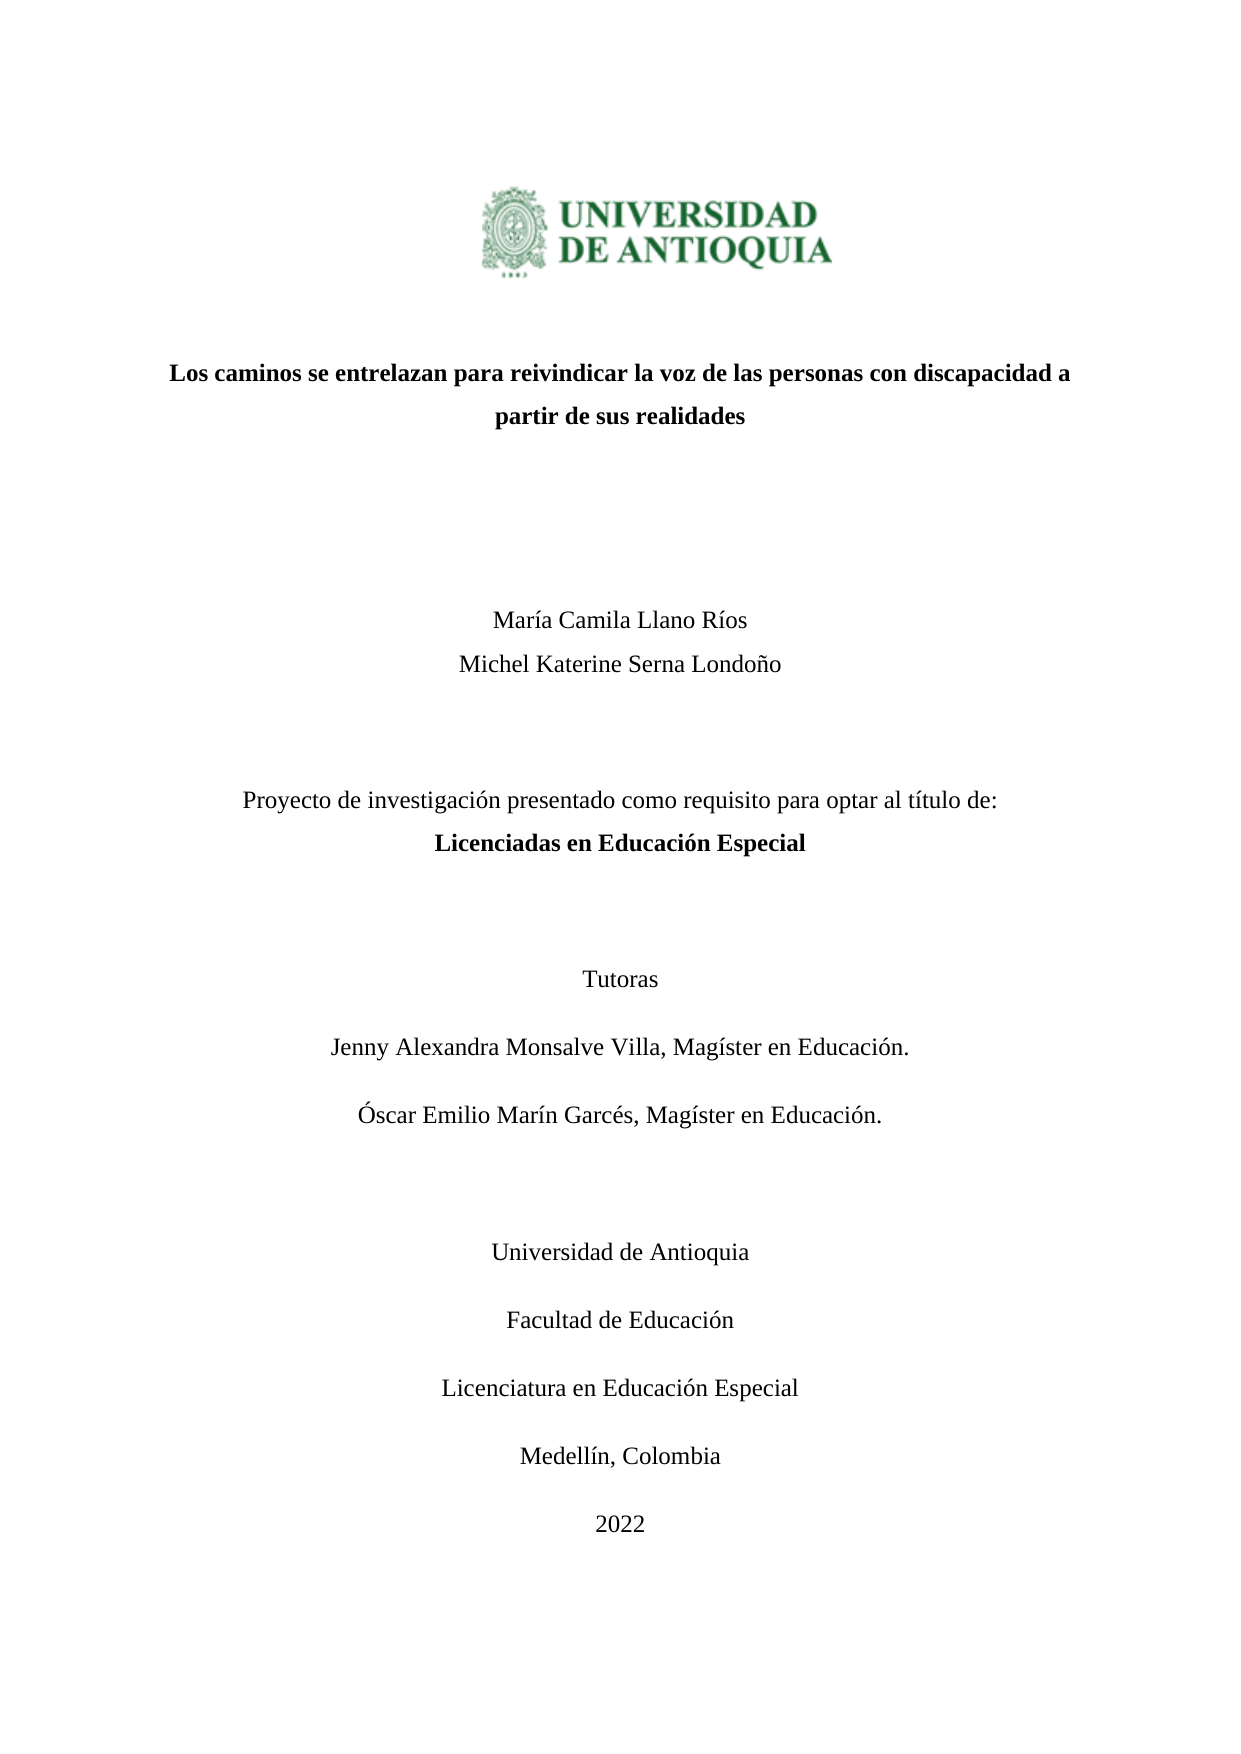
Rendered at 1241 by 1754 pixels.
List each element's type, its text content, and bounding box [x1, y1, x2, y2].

text Proyecto de investigación presentado como requisito para optar al título de: [150, 785, 1090, 814]
text Jenny Alexandra Monsalve Villa, Magíster en Educación. [150, 1032, 1090, 1061]
text Medellín, Colombia [150, 1441, 1090, 1470]
text Universidad de Antioquia [150, 1237, 1090, 1266]
text 2022 [150, 1509, 1090, 1538]
text Tutoras [150, 964, 1090, 993]
text Óscar Emilio Marín Garcés, Magíster en Educación. [150, 1101, 1090, 1129]
text María Camila Llano Ríos [150, 606, 1090, 634]
text Michel Katerine Serna Londoño [150, 649, 1090, 677]
picture [482, 150, 833, 319]
text Licenciadas en Educación Especial [150, 828, 1090, 857]
text Los caminos se entrelazan para reivindicar la voz de las personas con discapacidad a partir de sus realidades [150, 358, 1090, 430]
text Facultad de Educación [150, 1305, 1090, 1334]
text Licenciatura en Educación Especial [150, 1373, 1090, 1402]
